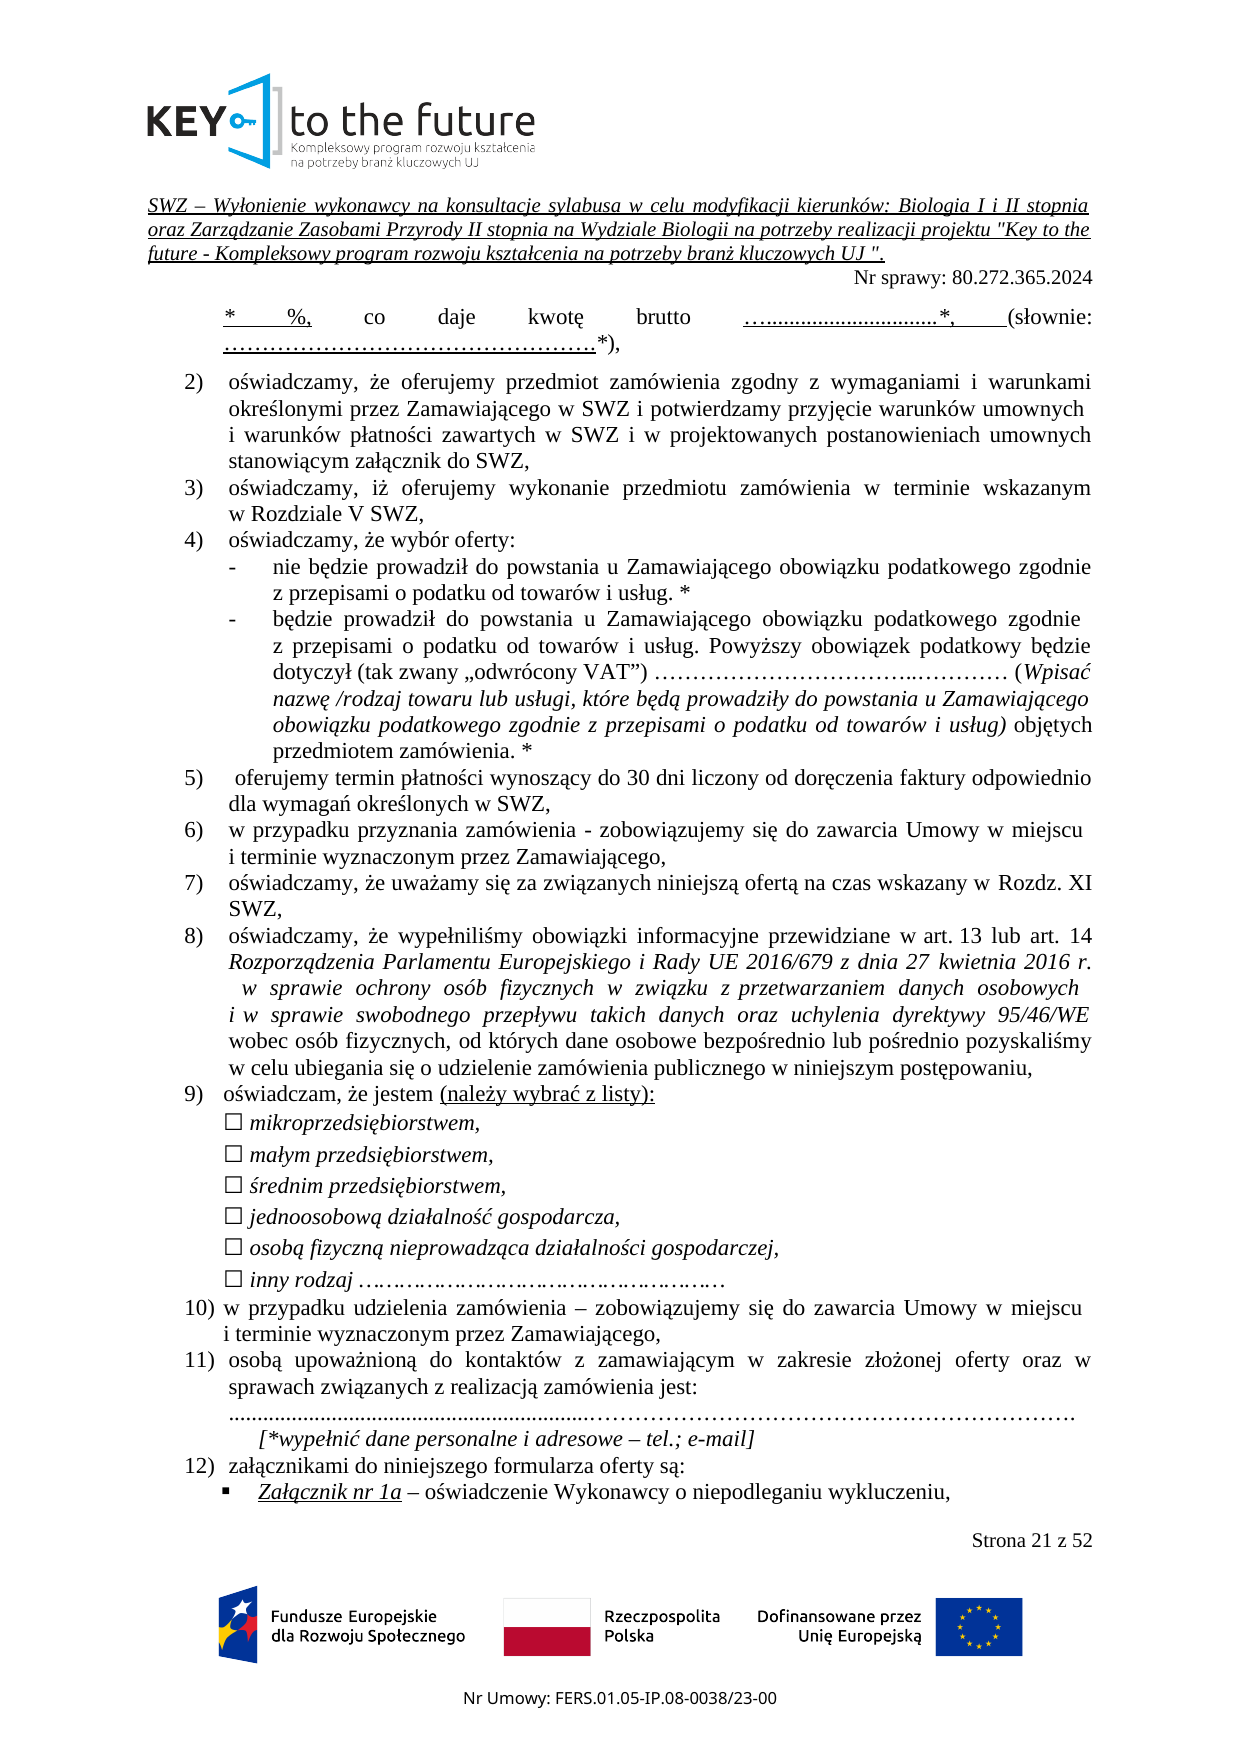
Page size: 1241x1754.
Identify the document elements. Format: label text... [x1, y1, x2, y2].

text - będzie prowadził do powstania u Zamawiającego obowiązku podatkowego zgodnie z przepisami o podatku od towarów i usług. Powyższy obowiązek podatkowy będzie dotyczył (tak zwany „odwrócony VAT”) ……………………………..………… (Wpisać nazwę /rodzaj towaru lub usługi, które będą prowadziły do powstania u Zamawiającego obowiązku podatkowego zgodnie z przepisami o podatku od towarów i usług) objętych przedmiotem zamówienia. * [228, 606, 1092, 764]
picture [271, 73, 535, 169]
text ☐ jednoosobową działalność gospodarcza, [223, 1200, 1092, 1231]
list Załącznik nr 1a – oświadczenie Wykonawcy o niepodleganiu wykluczeniu, [220, 1478, 1092, 1504]
text ☐ mikroprzedsiębiorstwem, [223, 1106, 1092, 1137]
picture [147, 73, 267, 169]
list [*wypełnić dane personalne i adresowe – tel.; e-mail] [258, 1426, 1092, 1452]
text ...............................................................………………………………………………………. [228, 1399, 1092, 1426]
list oświadczam, że jestem (należy wybrać z listy): [184, 1080, 1092, 1106]
list osobą upoważnioną do kontaktów z zamawiającym w zakresie złożonej oferty oraz w sprawach związanych z realizacją zamówienia jest: [184, 1346, 1092, 1399]
list oświadczamy, że oferujemy przedmiot zamówienia zgodny z wymaganiami i warunkami określonymi przez Zamawiającego w SWZ i potwierdzamy przyjęcie warunków umownych i warunków płatności zawartych w SWZ i w projektowanych postanowieniach umownych stanowiącym załącznik do SWZ, [184, 368, 1092, 474]
list oświadczamy, że wypełniliśmy obowiązki informacyjne przewidziane w art. 13 lub art. 14 Rozporządzenia Parlamentu Europejskiego i Rady UE 2016/679 z dnia 27 kwietnia 2016 r. w sprawie ochrony osób fizycznych w związku z przetwarzaniem danych osobowych i w sprawie swobodnego przepływu takich danych oraz uchylenia dyrektywy 95/46/WE wobec osób fizycznych, od których dane osobowe bezpośrednio lub pośrednio pozyskaliśmy w celu ubiegania się o udzielenie zamówienia publicznego w niniejszym postępowaniu, [184, 922, 1092, 1080]
list w przypadku przyznania zamówienia - zobowiązujemy się do zawarcia Umowy w miejscu i terminie wyznaczonym przez Zamawiającego, [184, 816, 1092, 869]
picture [199, 1566, 1042, 1673]
list załącznikami do niniejszego formularza oferty są: [184, 1452, 1092, 1478]
text ☐ inny rodzaj ……………………………………………… [223, 1262, 1092, 1294]
list oświadczamy, iż oferujemy wykonanie przedmiotu zamówienia w terminie wskazanym w Rozdziale V SWZ, [184, 474, 1092, 526]
text - nie będzie prowadził do powstania u Zamawiającego obowiązku podatkowego zgodnie z przepisami o podatku od towarów i usług. * [228, 553, 1092, 606]
list oświadczamy, że wybór oferty: [184, 526, 1092, 553]
text ☐ osobą fizyczną nieprowadząca działalności gospodarczej, [223, 1231, 1092, 1262]
list oświadczamy, że uważamy się za związanych niniejszą ofertą na czas wskazany w Rozdz. XI SWZ, [184, 869, 1092, 922]
list w przypadku udzielenia zamówienia – zobowiązujemy się do zawarcia Umowy w miejscu i terminie wyznaczonym przez Zamawiającego, [184, 1294, 1092, 1346]
text ☐ średnim przedsiębiorstwem, [223, 1169, 1092, 1200]
list oferujemy termin płatności wynoszący do 30 dni liczony od doręczenia faktury odpowiednio dla wymagań określonych w SWZ, [184, 764, 1092, 816]
text ☐ małym przedsiębiorstwem, [223, 1137, 1092, 1169]
